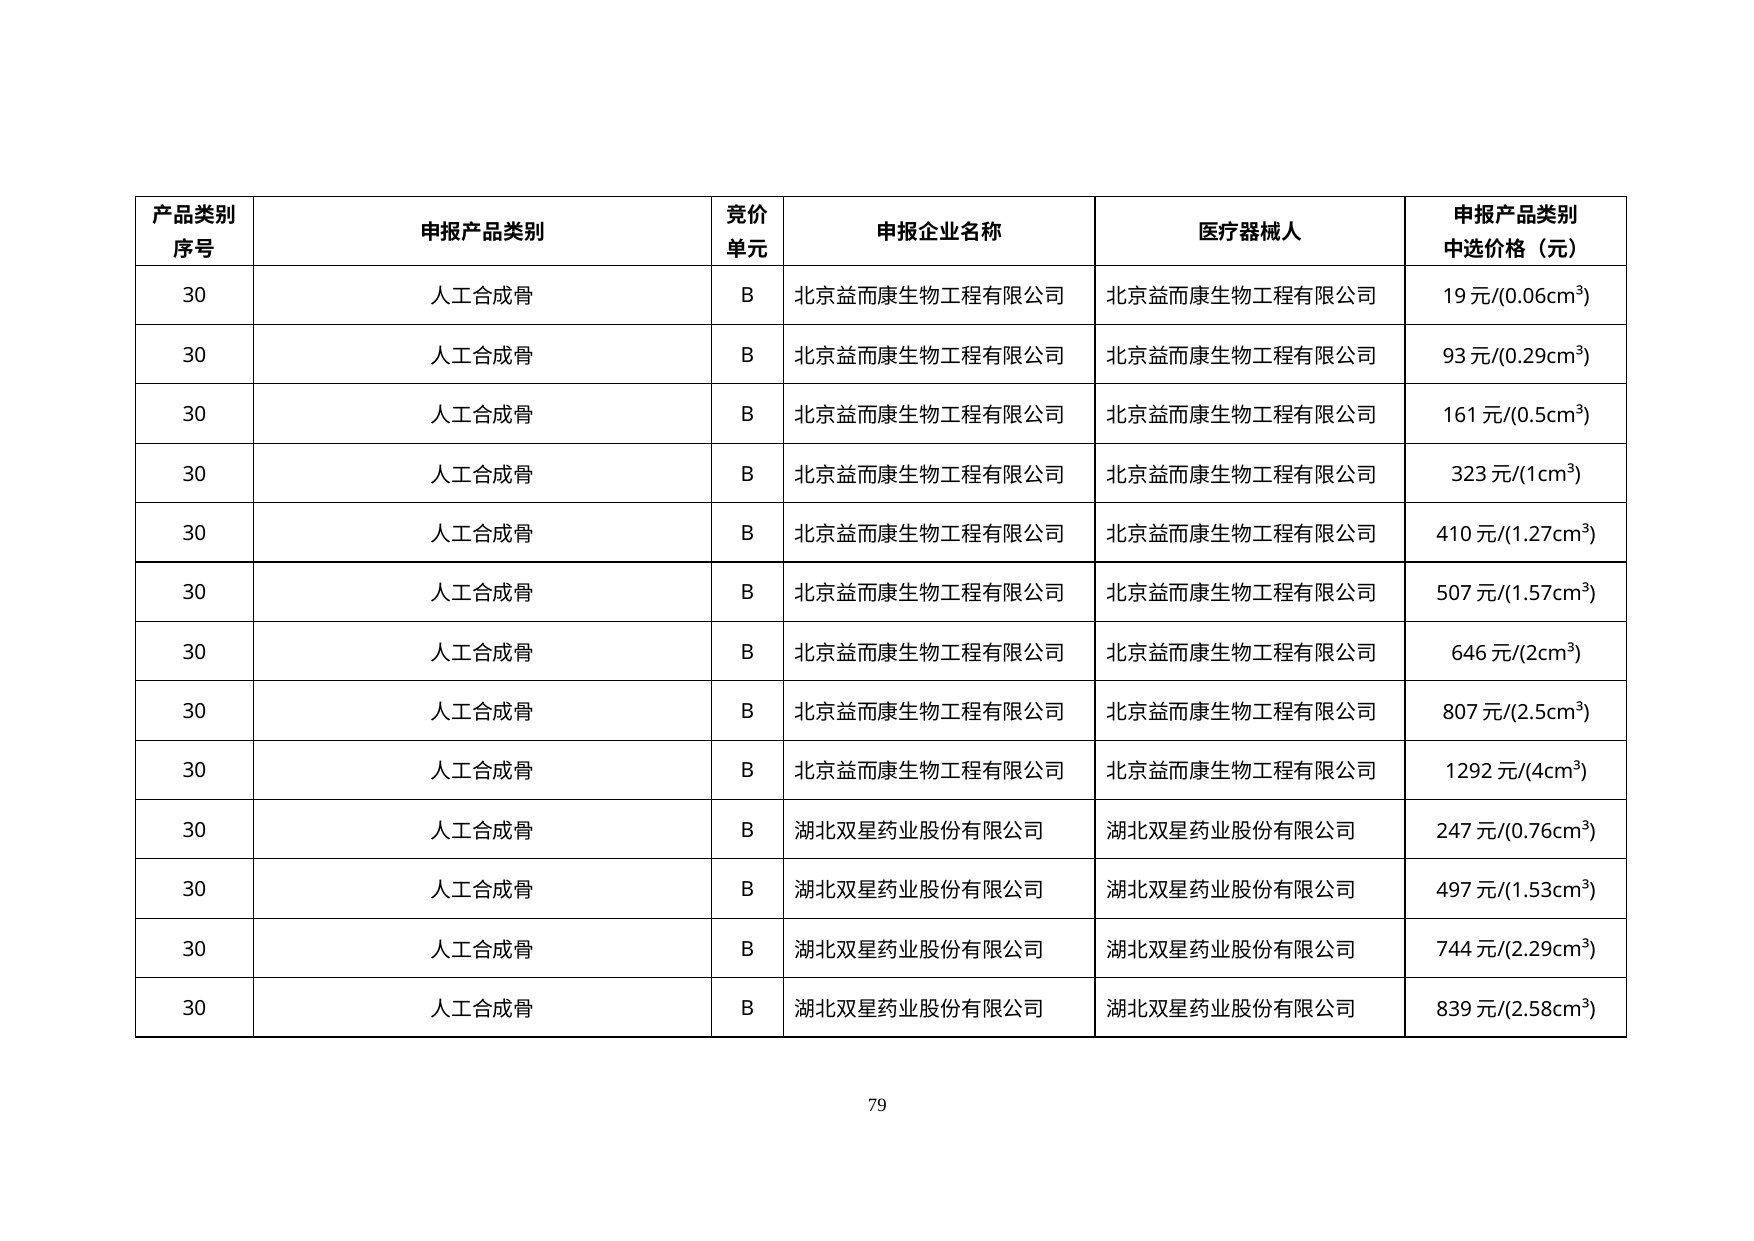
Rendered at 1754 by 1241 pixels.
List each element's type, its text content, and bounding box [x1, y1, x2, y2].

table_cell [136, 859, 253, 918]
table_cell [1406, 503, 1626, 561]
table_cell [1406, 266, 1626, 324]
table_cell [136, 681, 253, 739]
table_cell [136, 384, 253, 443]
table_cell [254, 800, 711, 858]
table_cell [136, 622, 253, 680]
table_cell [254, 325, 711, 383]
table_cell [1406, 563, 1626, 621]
table_header 竞价 单元 [712, 197, 783, 264]
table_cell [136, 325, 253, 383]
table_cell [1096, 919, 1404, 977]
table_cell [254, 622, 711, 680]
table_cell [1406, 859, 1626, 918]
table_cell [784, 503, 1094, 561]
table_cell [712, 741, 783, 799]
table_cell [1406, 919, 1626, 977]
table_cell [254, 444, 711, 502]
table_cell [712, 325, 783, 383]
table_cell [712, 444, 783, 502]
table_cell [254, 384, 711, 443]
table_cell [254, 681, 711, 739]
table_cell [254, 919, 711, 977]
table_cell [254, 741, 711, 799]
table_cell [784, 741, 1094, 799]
table_header 医疗器械人 [1096, 197, 1404, 264]
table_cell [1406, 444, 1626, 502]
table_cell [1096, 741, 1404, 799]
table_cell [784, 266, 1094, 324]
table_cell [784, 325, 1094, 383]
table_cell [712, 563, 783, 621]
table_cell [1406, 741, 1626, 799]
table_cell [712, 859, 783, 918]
table_header 申报产品类别 中选价格（元） [1406, 197, 1626, 264]
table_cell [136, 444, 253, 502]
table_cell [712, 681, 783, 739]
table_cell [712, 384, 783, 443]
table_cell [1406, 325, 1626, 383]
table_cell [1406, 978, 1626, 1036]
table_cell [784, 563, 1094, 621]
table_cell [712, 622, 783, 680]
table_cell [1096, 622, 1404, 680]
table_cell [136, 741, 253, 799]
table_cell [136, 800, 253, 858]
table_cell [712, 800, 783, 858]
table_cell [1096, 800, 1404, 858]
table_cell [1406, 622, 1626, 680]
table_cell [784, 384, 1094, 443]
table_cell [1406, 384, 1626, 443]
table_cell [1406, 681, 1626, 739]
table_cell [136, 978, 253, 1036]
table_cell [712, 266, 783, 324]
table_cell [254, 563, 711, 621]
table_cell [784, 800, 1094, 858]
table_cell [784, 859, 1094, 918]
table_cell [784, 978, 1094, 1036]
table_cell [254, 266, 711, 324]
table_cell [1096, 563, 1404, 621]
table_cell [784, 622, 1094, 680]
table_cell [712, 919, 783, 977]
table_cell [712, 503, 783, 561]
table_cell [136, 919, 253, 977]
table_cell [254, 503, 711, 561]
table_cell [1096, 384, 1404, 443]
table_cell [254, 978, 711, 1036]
table_header 产品类别 序号 [136, 197, 253, 264]
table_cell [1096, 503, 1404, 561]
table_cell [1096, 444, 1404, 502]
table_header 申报产品类别 [254, 197, 711, 264]
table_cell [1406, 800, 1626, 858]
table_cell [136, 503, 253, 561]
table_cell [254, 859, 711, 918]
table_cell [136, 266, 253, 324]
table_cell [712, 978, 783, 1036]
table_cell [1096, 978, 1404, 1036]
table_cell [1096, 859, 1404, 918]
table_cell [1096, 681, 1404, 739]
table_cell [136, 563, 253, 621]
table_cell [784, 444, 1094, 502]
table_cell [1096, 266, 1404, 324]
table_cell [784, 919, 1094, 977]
table_header 申报企业名称 [784, 197, 1094, 264]
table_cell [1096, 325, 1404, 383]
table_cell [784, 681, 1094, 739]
